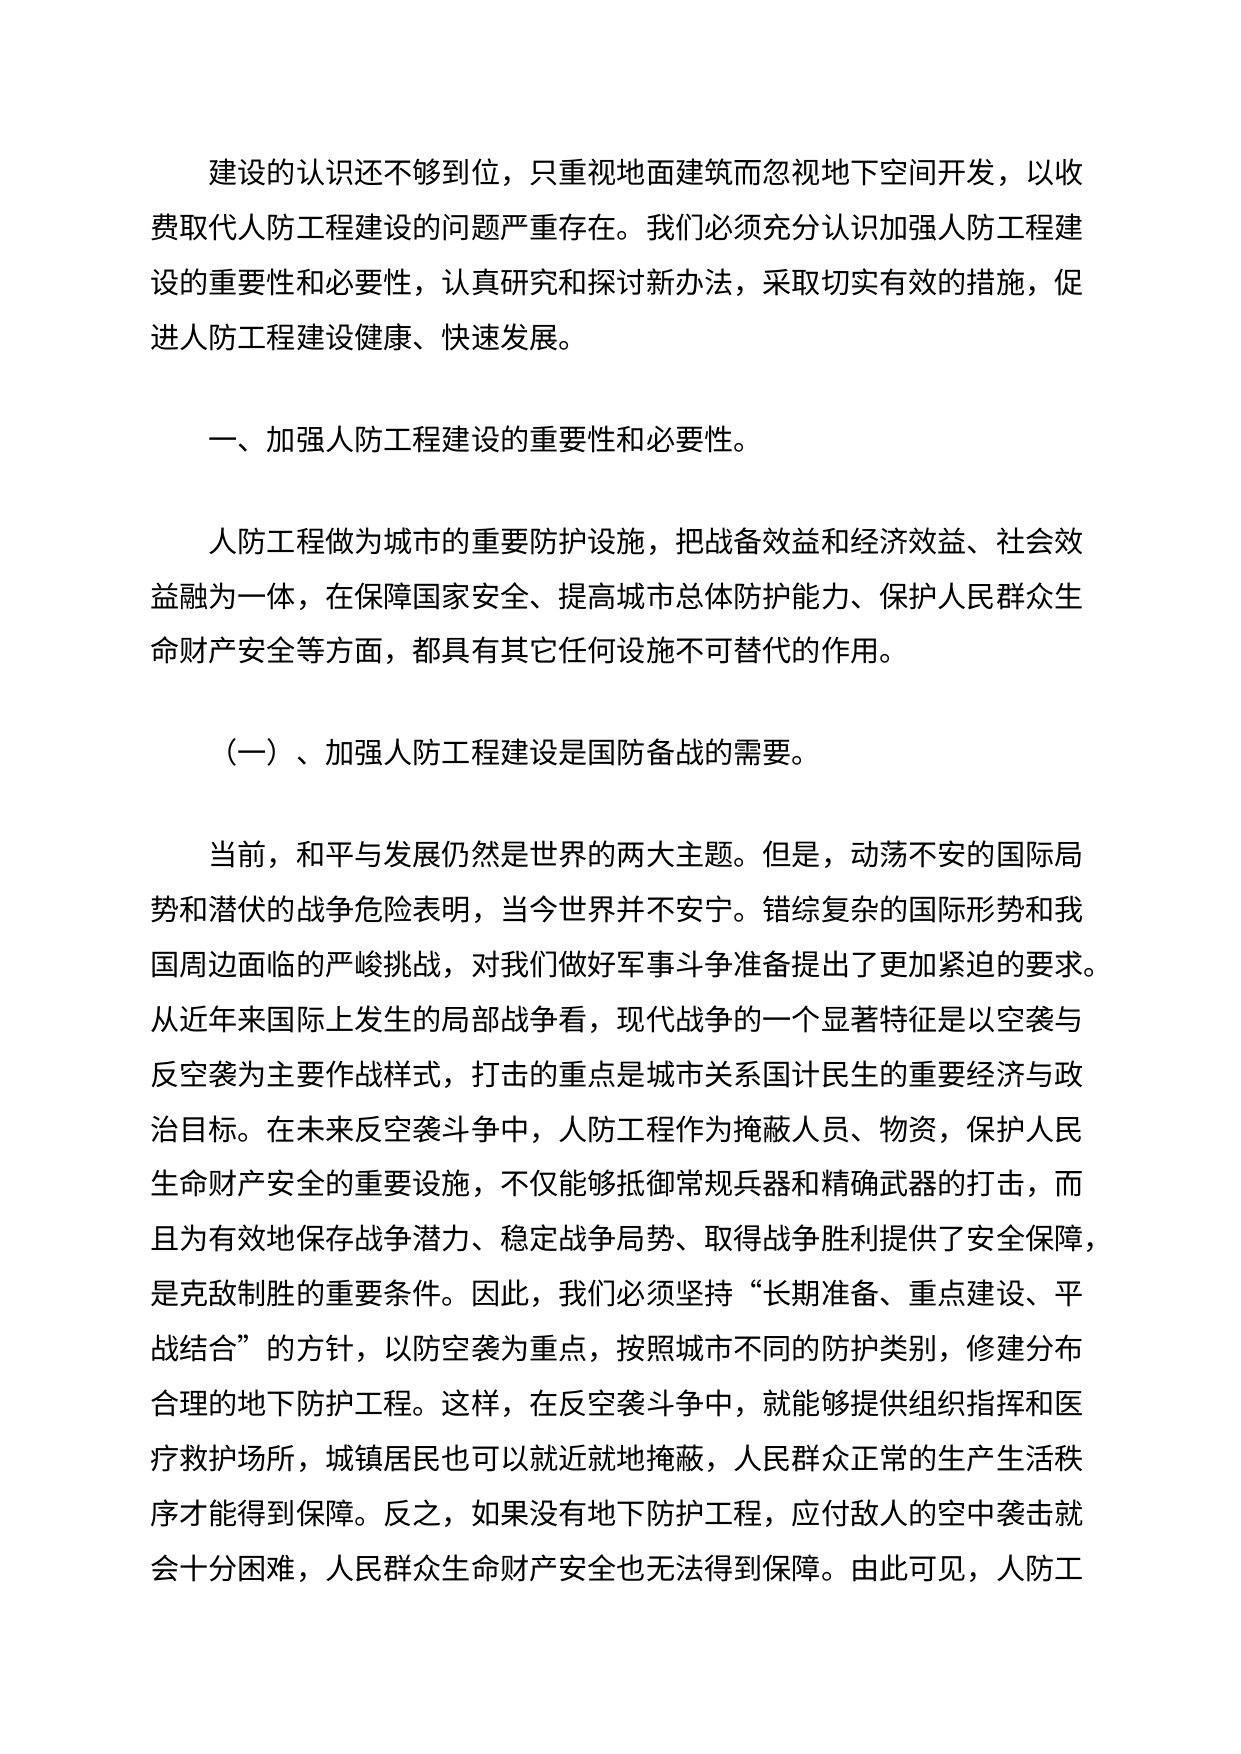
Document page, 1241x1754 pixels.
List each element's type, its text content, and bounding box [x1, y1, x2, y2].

text 人防工程做为城市的重要防护设施，把战备效益和经济效益、社会效益融为一体，在保障国家安全、提高城市总体防护能力、保护人民群众生命财产安全等方面，都具有其它任何设施不可替代的作用。 [150, 518, 1090, 670]
text 建设的认识还不够到位，只重视地面建筑而忽视地下空间开发，以收费取代人防工程建设的问题严重存在。我们必须充分认识加强人防工程建设的重要性和必要性，认真研究和探讨新办法，采取切实有效的措施，促进人防工程建设健康、快速发展。 [150, 150, 1090, 357]
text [150, 832, 1090, 1587]
text （一）、加强人防工程建设是国防备战的需要。 [150, 730, 1090, 772]
text 一、加强人防工程建设的重要性和必要性。 [150, 416, 1090, 459]
